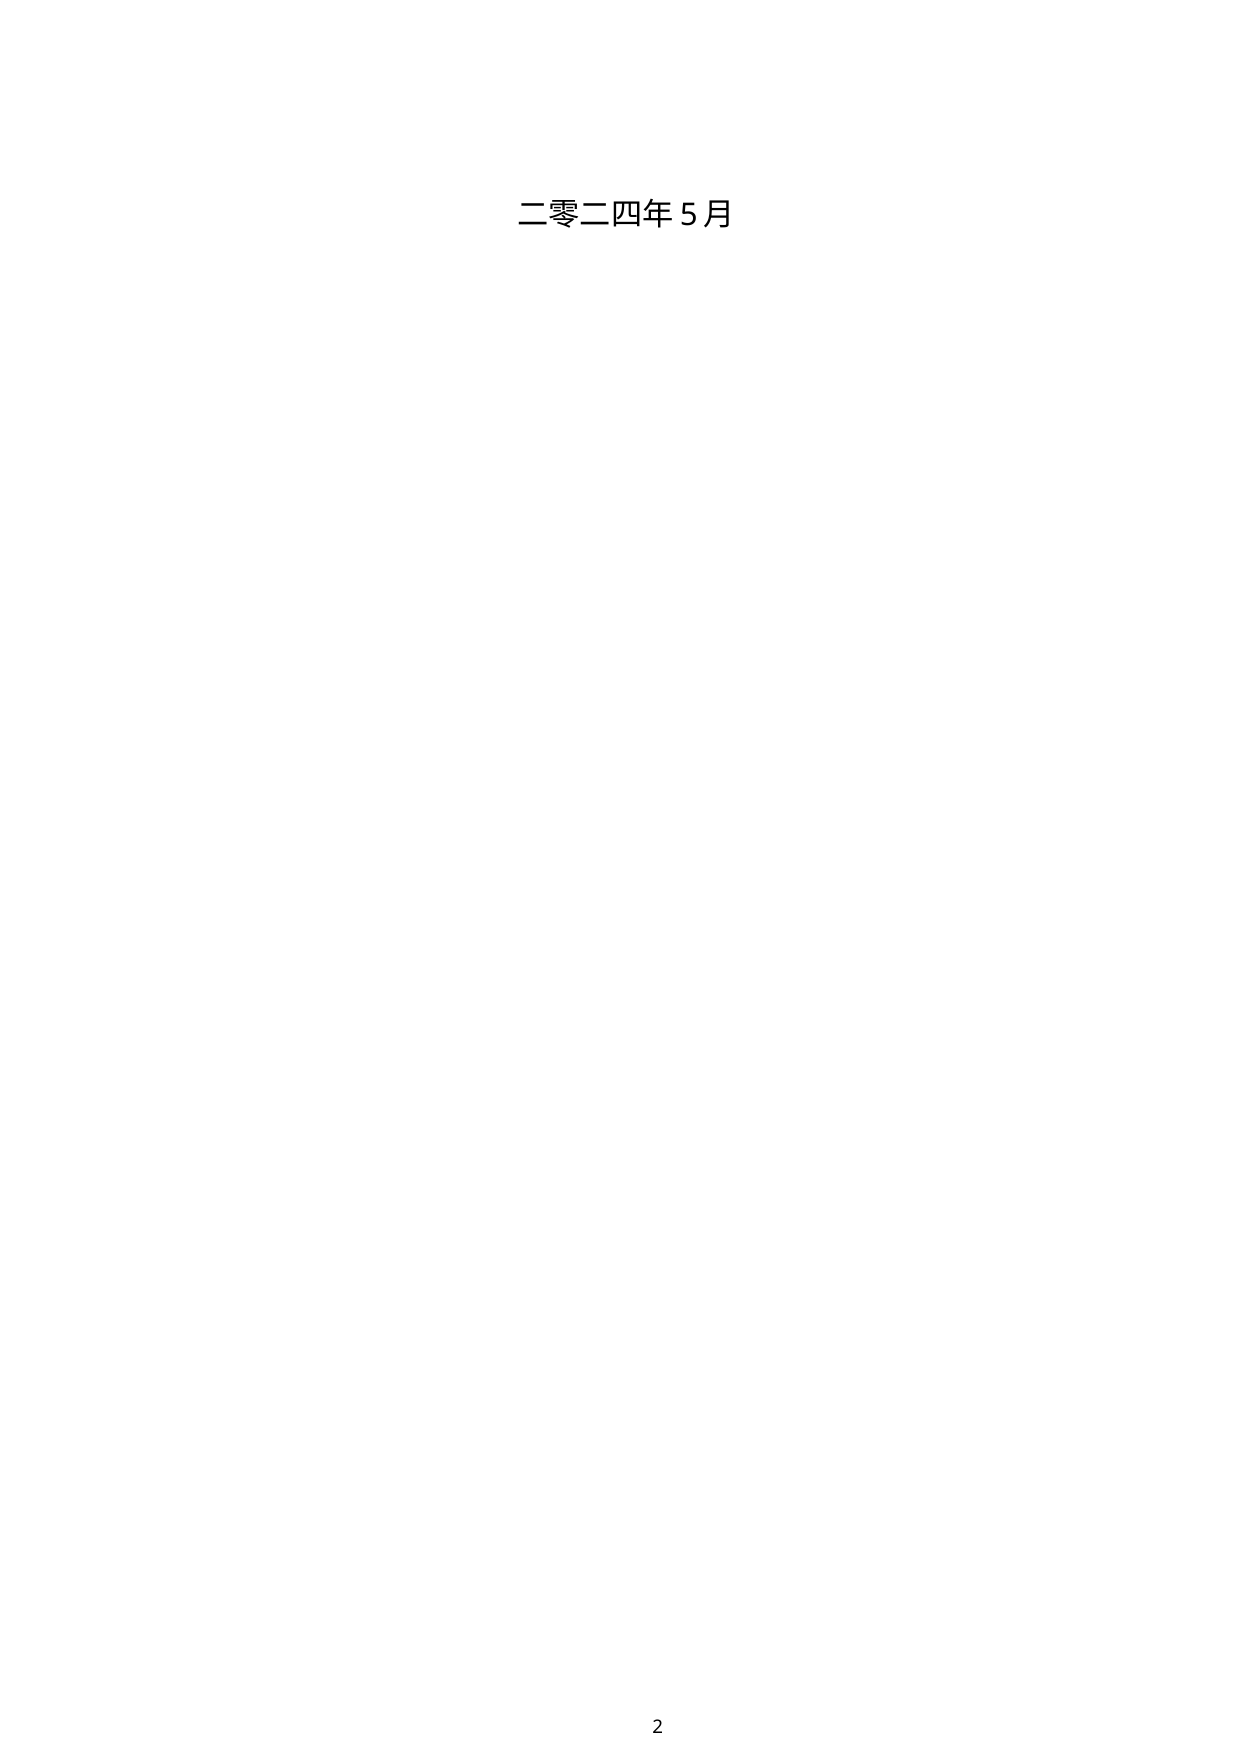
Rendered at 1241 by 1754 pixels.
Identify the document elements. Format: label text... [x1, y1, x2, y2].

text 二零二四年5月 [177, 189, 1075, 234]
